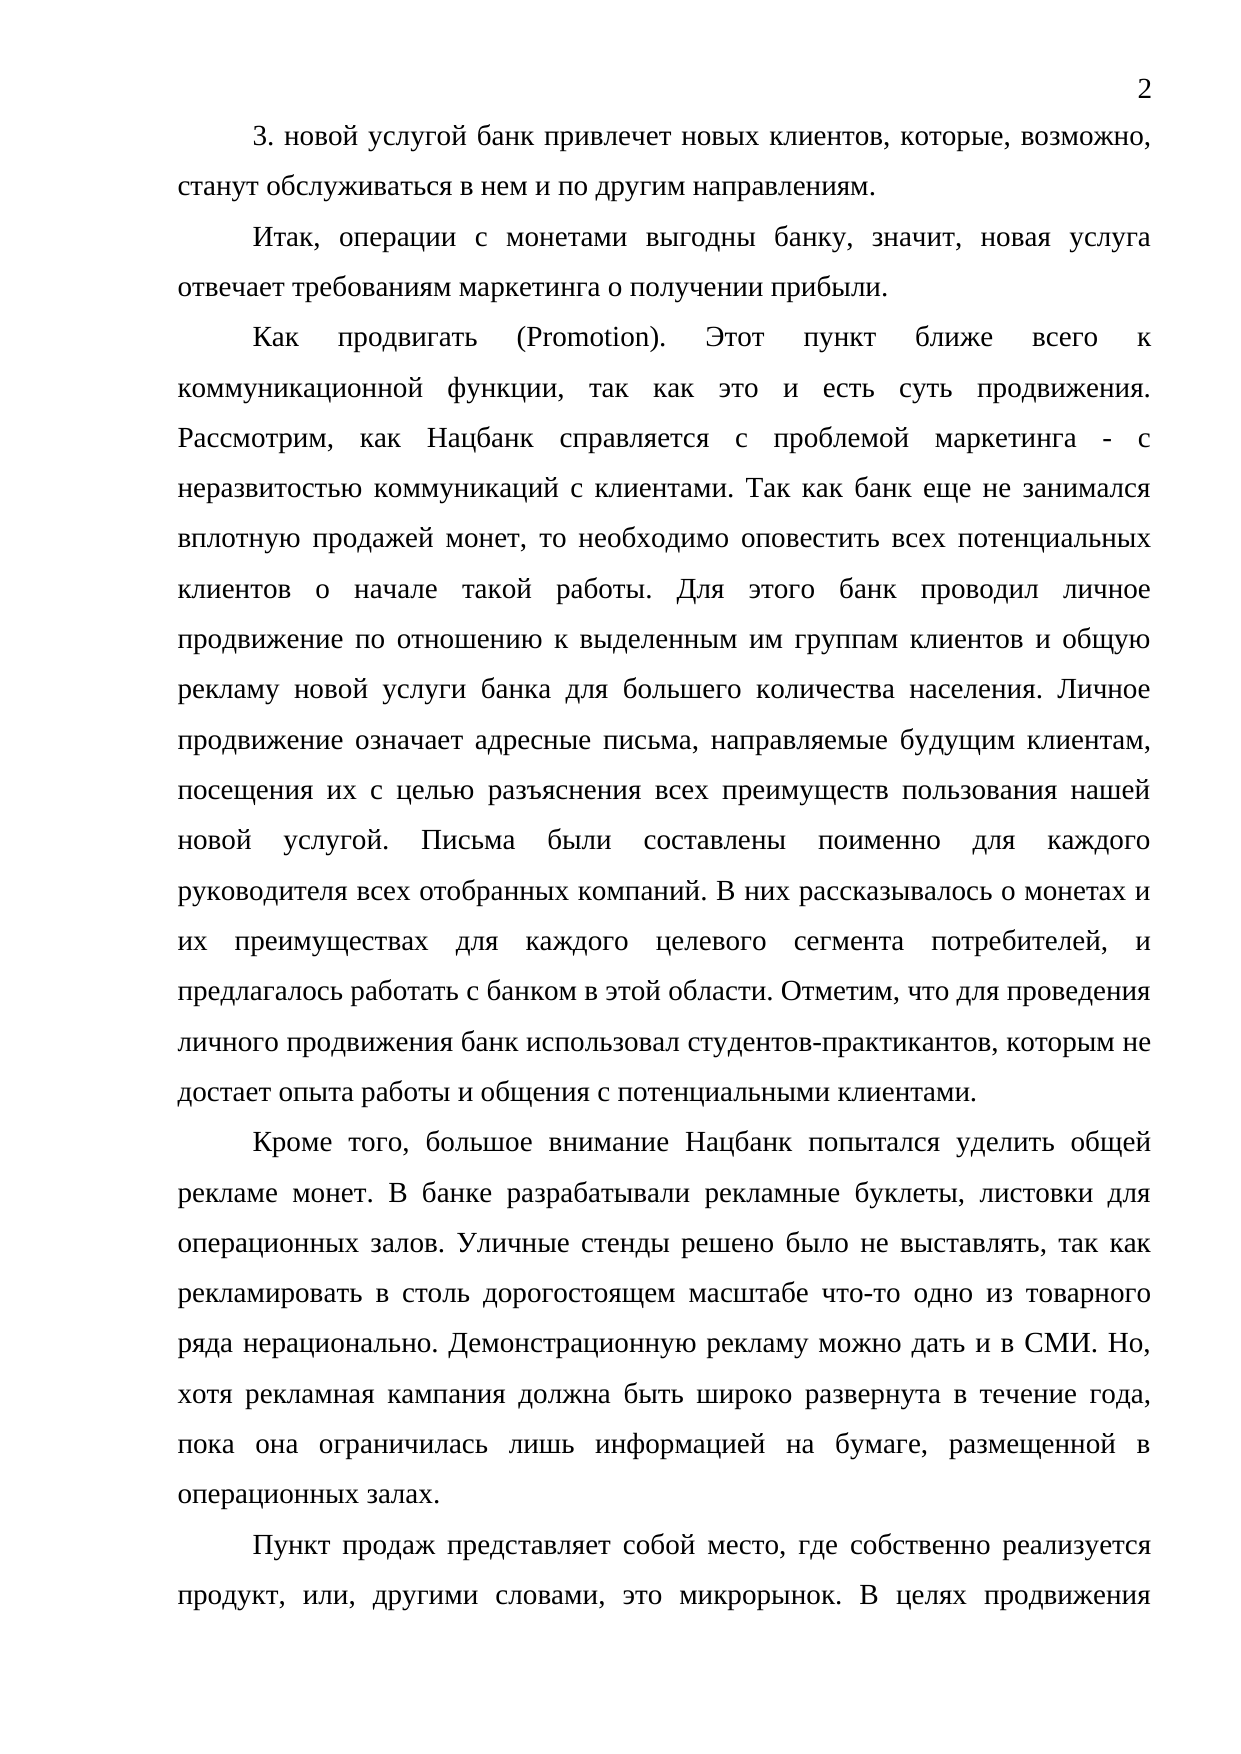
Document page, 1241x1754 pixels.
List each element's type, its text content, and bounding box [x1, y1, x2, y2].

text 3. новой услугой банк привлечет новых клиентов, которые, возможно, станут обслуживаться в нем и по другим направлениям. [177, 118, 1152, 202]
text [177, 1527, 1152, 1611]
text Как продвигать (Promotion). Этот пункт ближе всего к коммуникационной функции, так как это и есть суть продвижения. Рассмотрим, как Нацбанк справляется с проблемой маркетинга - с неразвитостью коммуникаций с клиентами. Так как банк еще не занимался вплотную продажей монет, то необходимо оповестить всех потенциальных клиентов о начале такой работы. Для этого банк проводил личное продвижение по отношению к выделенным им группам клиентов и общую рекламу новой услуги банка для большего количества населения. Личное продвижение означает адресные письма, направляемые будущим клиентам, посещения их с целью разъяснения всех преимуществ пользования нашей новой услугой. Письма были составлены поименно для каждого руководителя всех отобранных компаний. В них рассказывалось о монетах и их преимуществах для каждого целевого сегмента потребителей, и предлагалось работать с банком в этой области. Отметим, что для проведения личного продвижения банк использовал студентов-практикантов, которым не достает опыта работы и общения с потенциальными клиентами. [177, 319, 1152, 1108]
text Итак, операции с монетами выгодны банку, значит, новая услуга отвечает требованиям маркетинга о получении прибыли. [177, 219, 1152, 303]
text Кроме того, большое внимание Нацбанк попытался уделить общей рекламе монет. В банке разрабатывали рекламные буклеты, листовки для операционных залов. Уличные стенды решено было не выставлять, так как рекламировать в столь дорогостоящем масштабе что-то одно из товарного ряда нерационально. Демонстрационную рекламу можно дать и в СМИ. Но, хотя рекламная кампания должна быть широко развернута в течение года, пока она ограничилась лишь информацией на бумаге, размещенной в операционных залах. [177, 1124, 1152, 1510]
